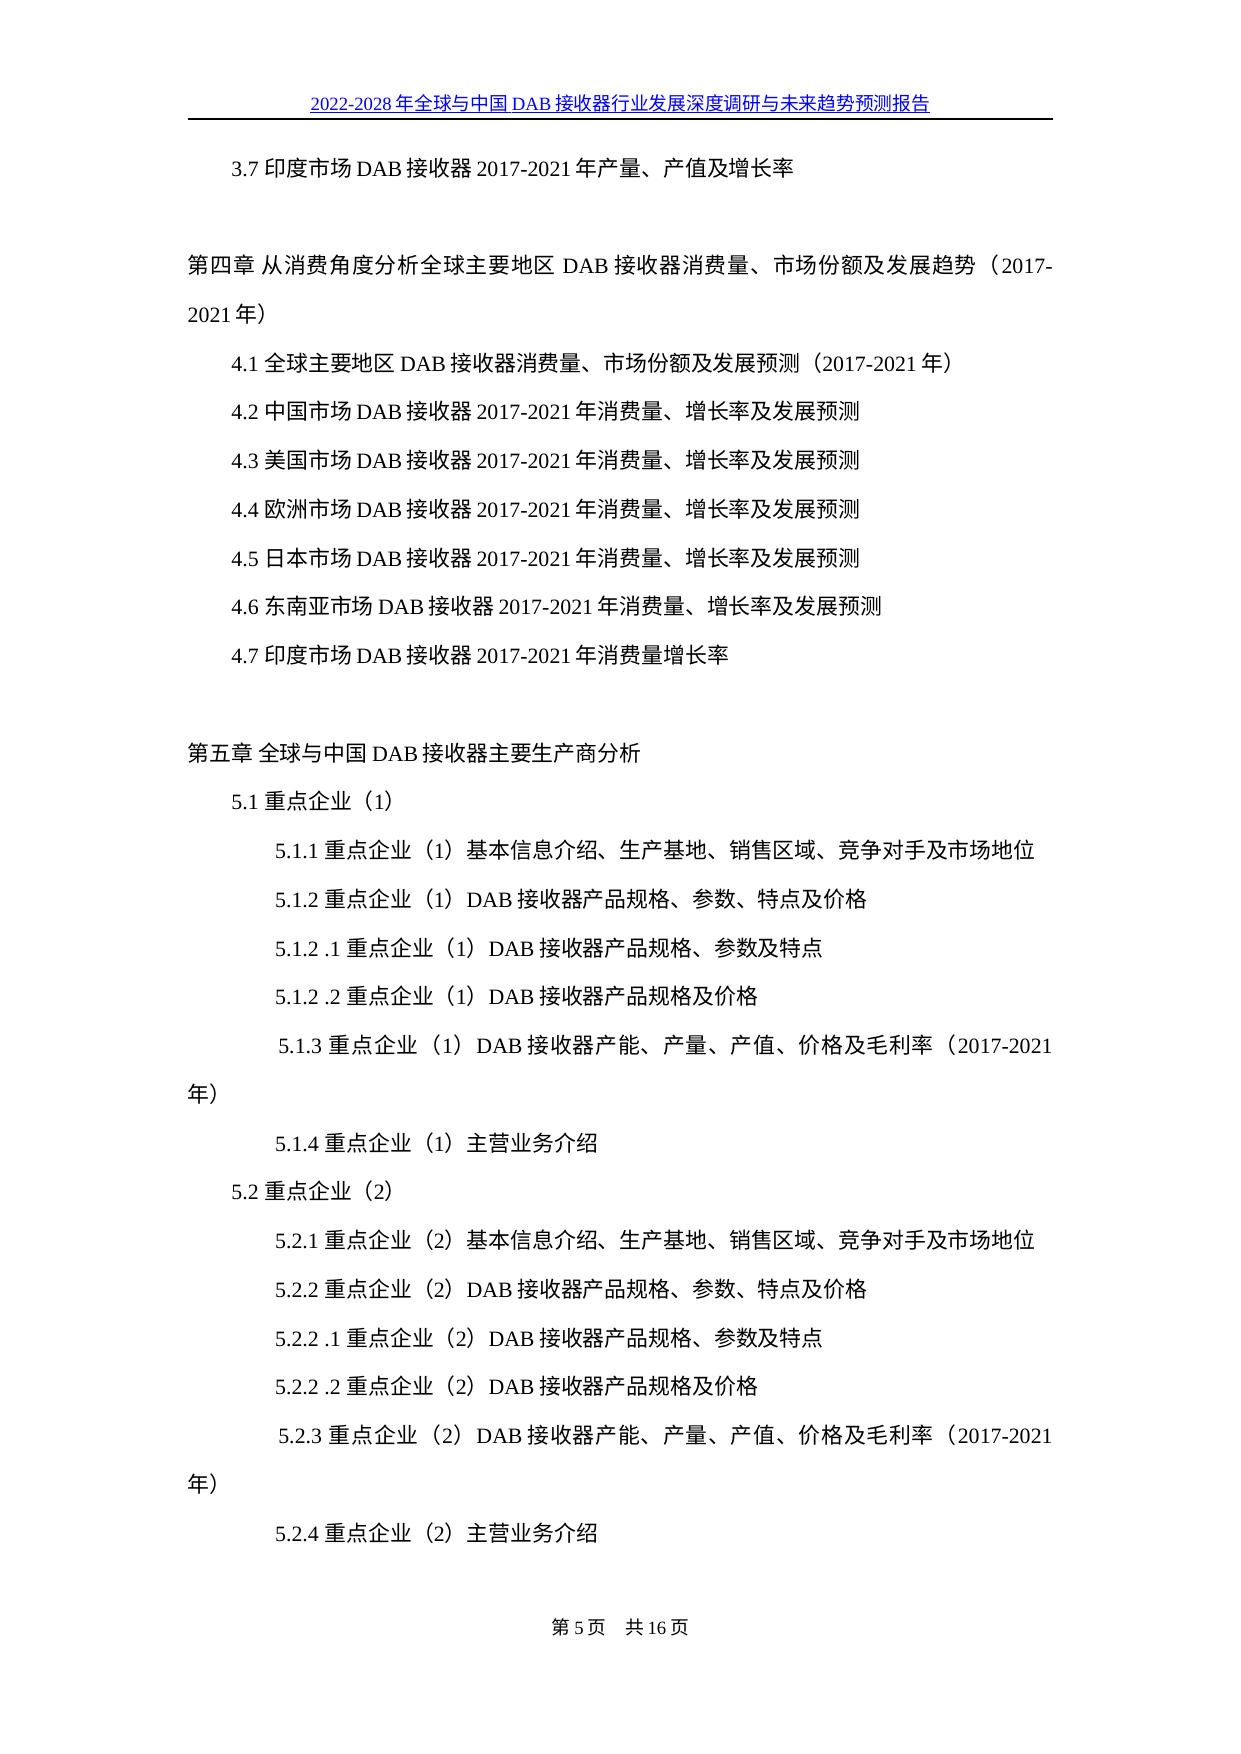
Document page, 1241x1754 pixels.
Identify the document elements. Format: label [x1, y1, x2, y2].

text [187, 150, 1053, 1548]
